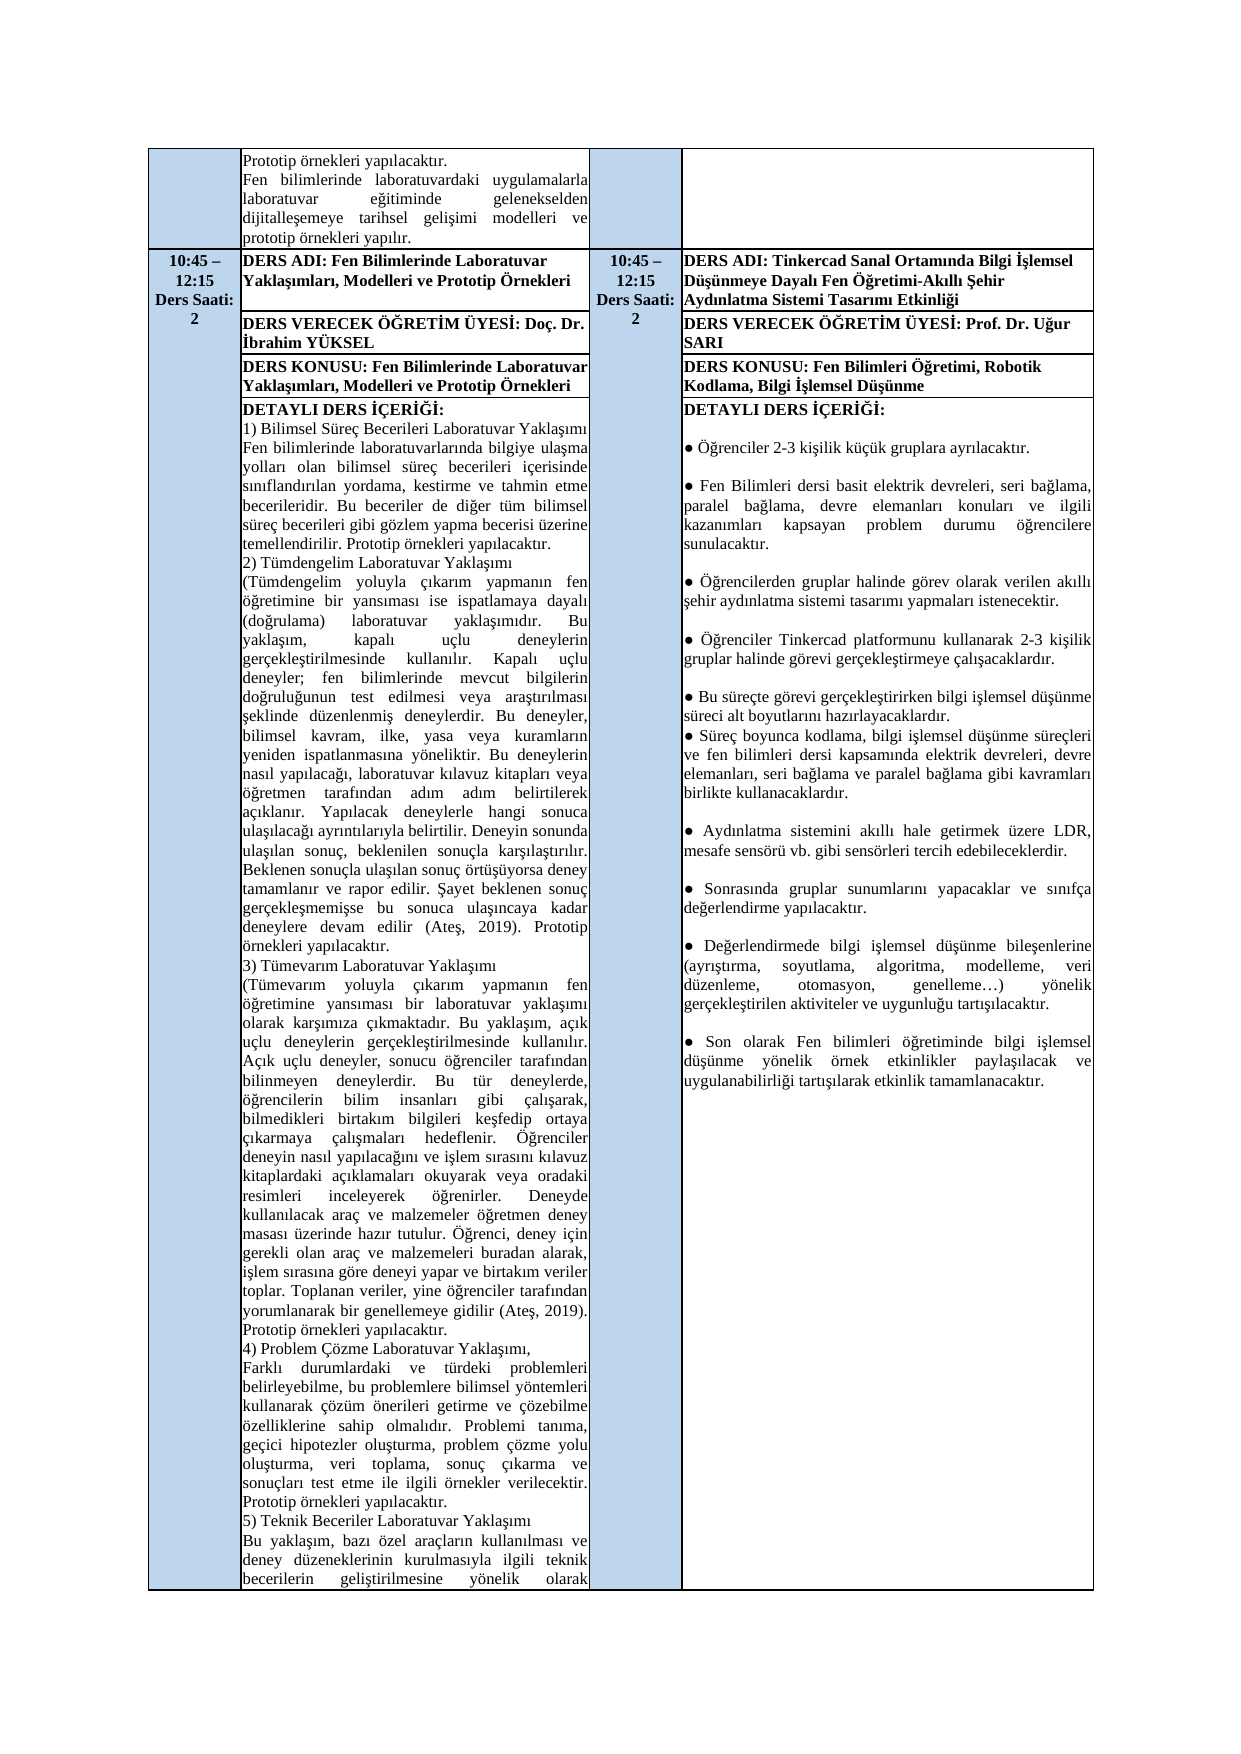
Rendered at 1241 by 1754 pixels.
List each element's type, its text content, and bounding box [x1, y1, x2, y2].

table_cell DERS KONUSU: Fen Bilimleri Öğretimi, Robotik Kodlama, Bilgi İşlemsel Düşünme [683, 355, 1093, 396]
table_cell DERS VERECEK ÖĞRETİM ÜYESİ: Prof. Dr. Uğur SARI [683, 312, 1093, 353]
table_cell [683, 398, 1093, 1589]
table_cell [683, 149, 1093, 248]
table_cell 10:45 – 12:15 Ders Saati: 2 [590, 250, 681, 1589]
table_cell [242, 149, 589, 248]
table_cell DERS VERECEK ÖĞRETİM ÜYESİ: Doç. Dr. İbrahim YÜKSEL [242, 312, 589, 353]
table_cell DERS ADI: Fen Bilimlerinde Laboratuvar Yaklaşımları, Modelleri ve Prototip Örnekleri [242, 250, 589, 310]
table_cell 10:45 – 12:15 Ders Saati: 2 [149, 250, 240, 1589]
table_cell DERS ADI: Tinkercad Sanal Ortamında Bilgi İşlemsel Düşünmeye Dayalı Fen Öğretimi-Akıllı Şehir Aydınlatma Sistemi Tasarımı Etkinliği [683, 250, 1093, 310]
table_cell DERS KONUSU: Fen Bilimlerinde Laboratuvar Yaklaşımları, Modelleri ve Prototip Örnekleri [242, 355, 589, 396]
